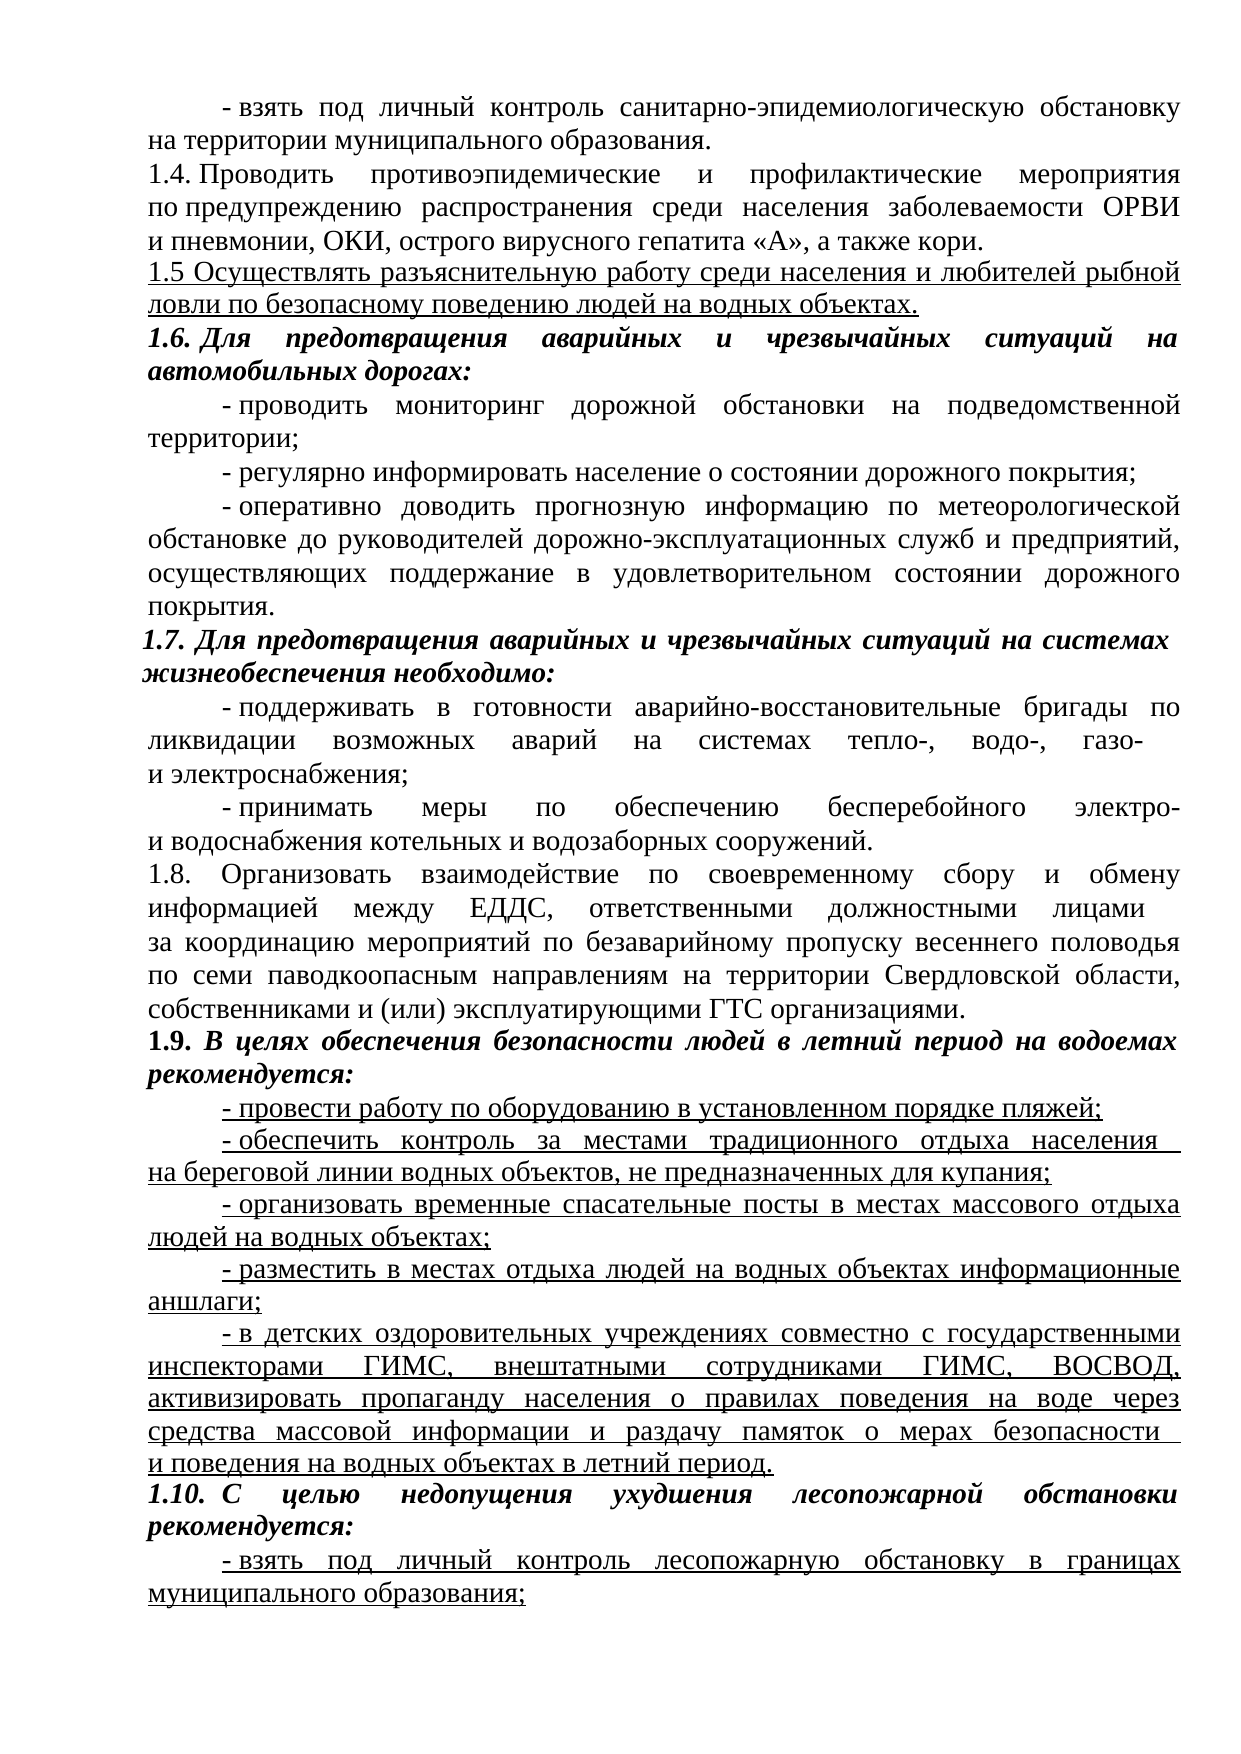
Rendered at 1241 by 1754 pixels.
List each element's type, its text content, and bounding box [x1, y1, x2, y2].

text - в детских оздоровительных учреждениях совместно с государственными инспекторами ГИМС, внештатными сотрудниками ГИМС, ВОСВОД, активизировать пропаганду населения о правилах поведения на воде через средства массовой информации и раздачу памяток о мерах безопасности и поведения на водных объектах в летний период. [148, 1443, 1181, 1478]
text - в детских оздоровительных учреждениях совместно с государственными инспекторами ГИМС, внештатными сотрудниками ГИМС, ВОСВОД, активизировать пропаганду населения о правилах поведения на воде через средства массовой информации и раздачу памяток о мерах безопасности и поведения на водных объектах в летний период. [148, 1411, 1181, 1442]
text - проводить мониторинг дорожной обстановки на подведомственной территории; [148, 387, 1181, 454]
text - оперативно доводить прогнозную информацию по метеорологической обстановке до руководителей дорожно-эксплуатационных служб и предприятий, осуществляющих поддержание в удовлетворительном состоянии дорожного покрытия. [148, 488, 1181, 622]
text - принимать меры по обеспечению бесперебойного электро- и водоснабжения котельных и водозаборных сооружений. [148, 789, 1181, 857]
text 1.8. Организовать взаимодействие по своевременному сбору и обмену информацией между ЕДДС, ответственными должностными лицами за координацию мероприятий по безаварийному пропуску весеннего половодья по семи паводкоопасным направлениям на территории Свердловской области, собственниками и (или) эксплуатирующими ГТС организациями. [148, 857, 1181, 1024]
text 1.5 Осуществлять разъяснительную работу среди населения и любителей рыбной ловли по безопасному поведению людей на водных объектах. [148, 285, 1181, 320]
text - регулярно информировать население о состоянии дорожного покрытия; [148, 454, 1181, 488]
text 1.6. Для предотвращения аварийных и чрезвычайных ситуаций на автомобильных дорогах: [148, 320, 1181, 387]
text - взять под личный контроль санитарно-эпидемиологическую обстановку на территории муниципального образования. [148, 89, 1181, 156]
text - провести работу по оборудованию в установленном порядке пляжей; [148, 1090, 1181, 1124]
text - в детских оздоровительных учреждениях совместно с государственными инспекторами ГИМС, внештатными сотрудниками ГИМС, ВОСВОД, активизировать пропаганду населения о правилах поведения на воде через средства массовой информации и раздачу памяток о мерах безопасности и поведения на водных объектах в летний период. [148, 1317, 1181, 1377]
text 1.4. Проводить противоэпидемические и профилактические мероприятия по предупреждению распространения среди населения заболеваемости ОРВИ и пневмонии, ОКИ, острого вирусного гепатита «А», а также кори. [148, 156, 1181, 256]
text 1.5 Осуществлять разъяснительную работу среди населения и любителей рыбной ловли по безопасному поведению людей на водных объектах. [148, 256, 1181, 284]
text - взять под личный контроль лесопожарную обстановку в границах муниципального образования; [148, 1542, 1181, 1609]
text - обеспечить контроль за местами традиционного отдыха населения на береговой линии водных объектов, не предназначенных для купания; [148, 1124, 1181, 1188]
text 1.10. С целью недопущения ухудшения лесопожарной обстановки рекомендуется: [148, 1478, 1181, 1542]
text - в детских оздоровительных учреждениях совместно с государственными инспекторами ГИМС, внештатными сотрудниками ГИМС, ВОСВОД, активизировать пропаганду населения о правилах поведения на воде через средства массовой информации и раздачу памяток о мерах безопасности и поведения на водных объектах в летний период. [148, 1379, 1181, 1409]
text - организовать временные спасательные посты в местах массового отдыха людей на водных объектах; [148, 1188, 1181, 1253]
text - поддерживать в готовности аварийно-восстановительные бригады по ликвидации возможных аварий на системах тепло-, водо-, газо- и электроснабжения; [148, 689, 1181, 789]
text - разместить в местах отдыха людей на водных объектах информационные аншлаги; [148, 1253, 1181, 1317]
text 1.9. В целях обеспечения безопасности людей в летний период на водоемах рекомендуется: [148, 1024, 1181, 1090]
text 1.7. Для предотвращения аварийных и чрезвычайных ситуаций на системах жизнеобеспечения необходимо: [142, 622, 1181, 689]
